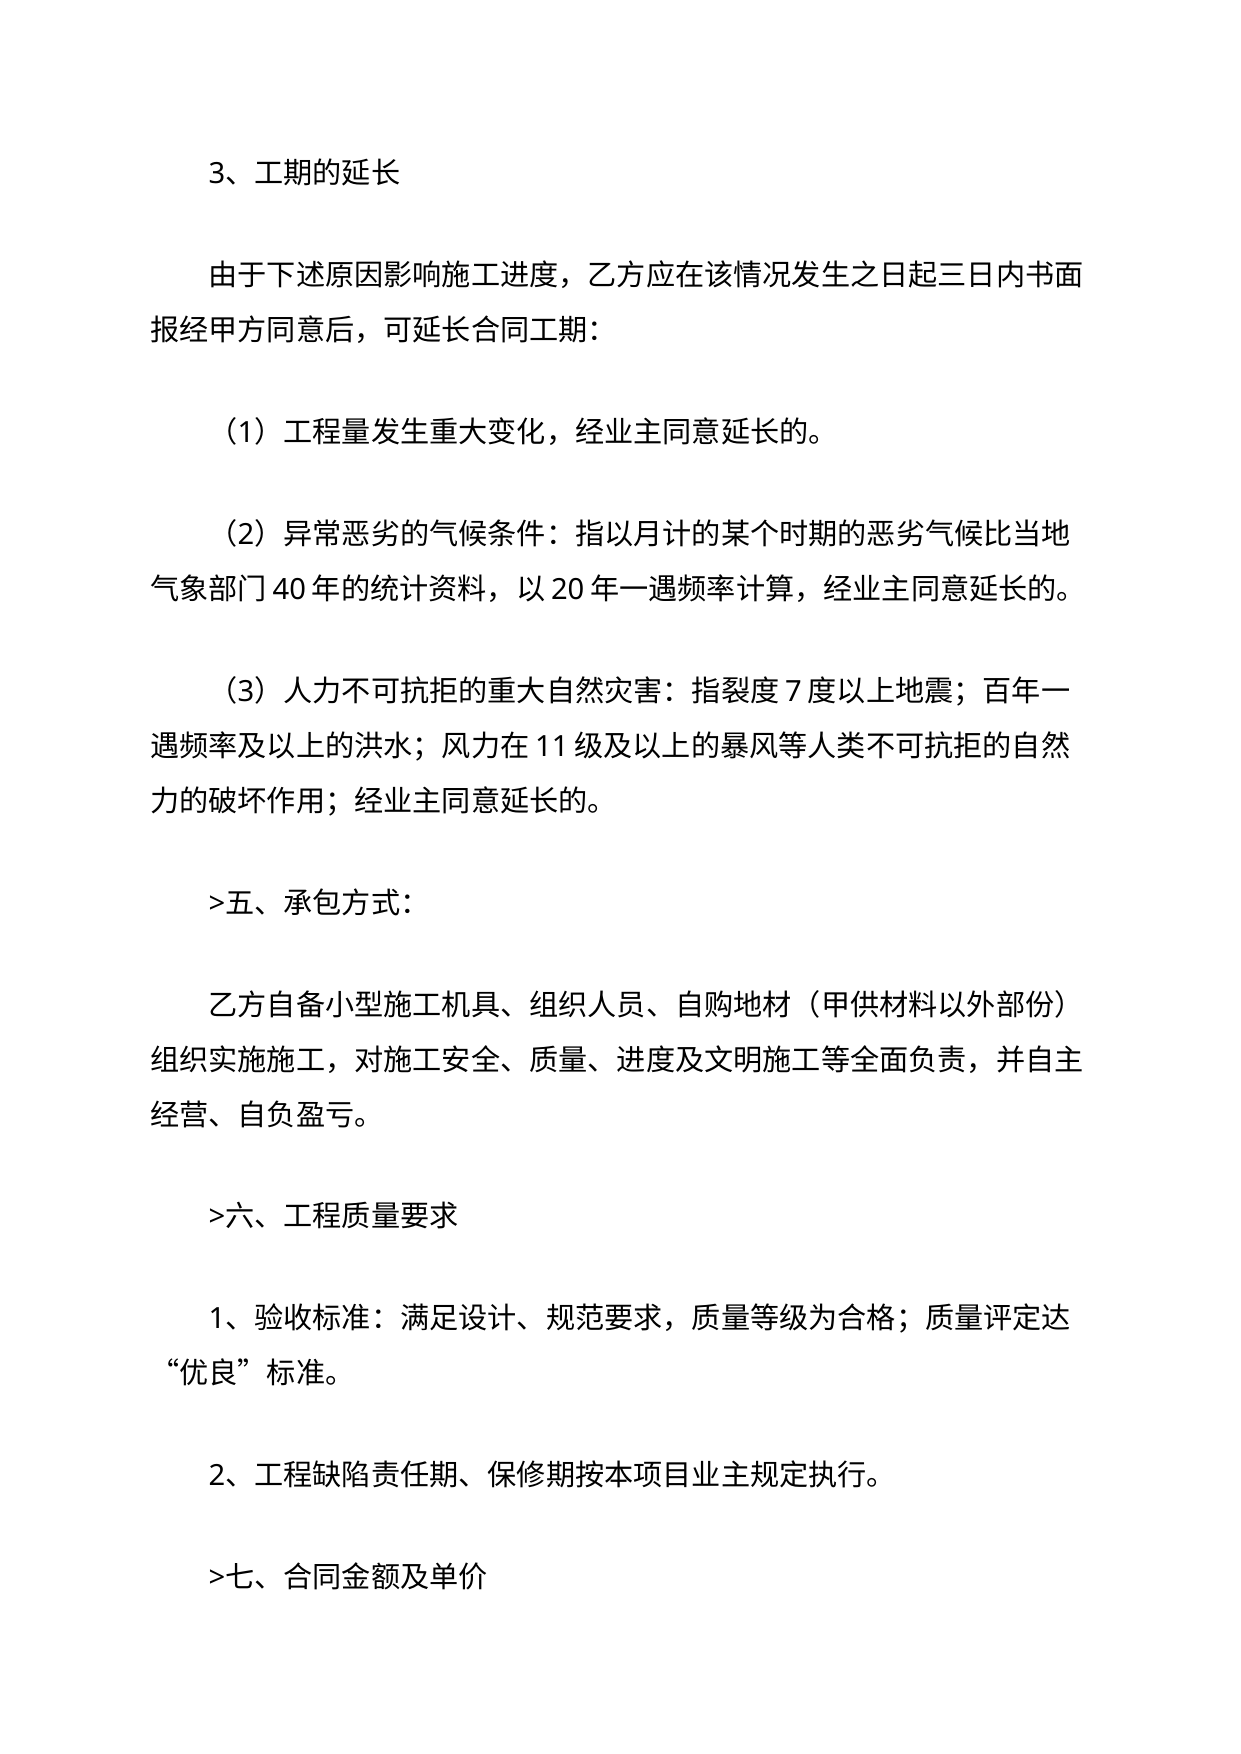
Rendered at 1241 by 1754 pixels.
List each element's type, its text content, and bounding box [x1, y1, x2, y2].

text 3、工期的延长 [150, 150, 1090, 192]
text （3）人力不可抗拒的重大自然灾害：指裂度7度以上地震；百年一遇频率及以上的洪水；风力在11级及以上的暴风等人类不可抗拒的自然力的破坏作用；经业主同意延长的。 [150, 668, 1090, 820]
text >五、承包方式： [150, 879, 1090, 922]
text （1）工程量发生重大变化，经业主同意延长的。 [150, 409, 1090, 451]
text 乙方自备小型施工机具、组织人员、自购地材（甲供材料以外部份）组织实施施工，对施工安全、质量、进度及文明施工等全面负责，并自主经营、自负盈亏。 [150, 981, 1090, 1133]
text 1、验收标准：满足设计、规范要求，质量等级为合格；质量评定达“优良”标准。 [150, 1295, 1090, 1392]
text 由于下述原因影响施工进度，乙方应在该情况发生之日起三日内书面报经甲方同意后，可延长合同工期： [150, 252, 1090, 349]
text >七、合同金额及单价 [150, 1554, 1090, 1596]
text 2、工程缺陷责任期、保修期按本项目业主规定执行。 [150, 1452, 1090, 1494]
text >六、工程质量要求 [150, 1193, 1090, 1235]
text （2）异常恶劣的气候条件：指以月计的某个时期的恶劣气候比当地气象部门40年的统计资料，以20年一遇频率计算，经业主同意延长的。 [150, 511, 1090, 608]
